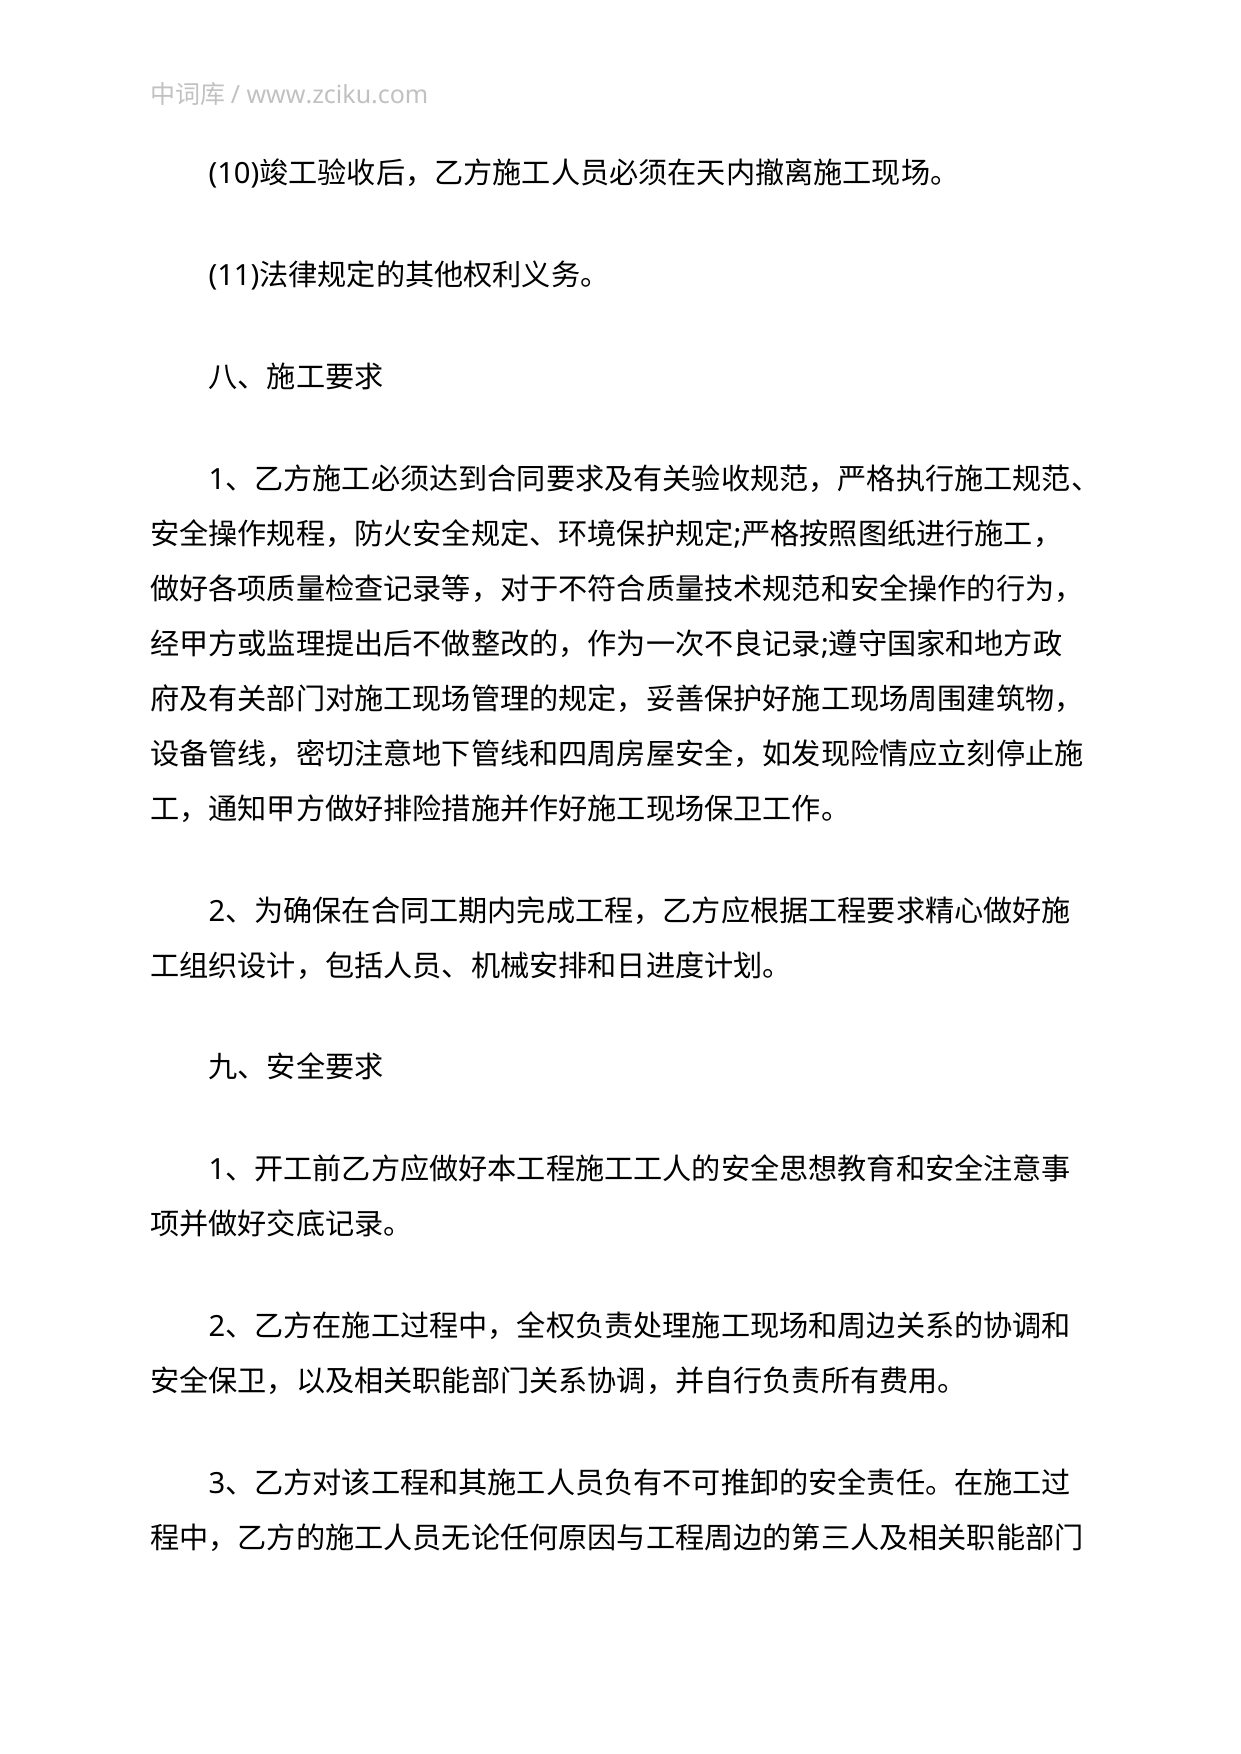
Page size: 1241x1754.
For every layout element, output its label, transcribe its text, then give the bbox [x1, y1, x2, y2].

text 1、开工前乙方应做好本工程施工工人的安全思想教育和安全注意事项并做好交底记录。 [150, 1146, 1090, 1243]
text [150, 1459, 1090, 1557]
text 2、乙方在施工过程中，全权负责处理施工现场和周边关系的协调和安全保卫，以及相关职能部门关系协调，并自行负责所有费用。 [150, 1302, 1090, 1400]
text 八、施工要求 [150, 354, 1090, 396]
text (11)法律规定的其他权利义务。 [150, 252, 1090, 294]
text 1、乙方施工必须达到合同要求及有关验收规范，严格执行施工规范、安全操作规程，防火安全规定、环境保护规定;严格按照图纸进行施工，做好各项质量检查记录等，对于不符合质量技术规范和安全操作的行为，经甲方或监理提出后不做整改的，作为一次不良记录;遵守国家和地方政府及有关部门对施工现场管理的规定，妥善保护好施工现场周围建筑物，设备管线，密切注意地下管线和四周房屋安全，如发现险情应立刻停止施工，通知甲方做好排险措施并作好施工现场保卫工作。 [150, 456, 1090, 828]
text (10)竣工验收后，乙方施工人员必须在天内撤离施工现场。 [150, 150, 1090, 192]
text 九、安全要求 [150, 1044, 1090, 1086]
text 2、为确保在合同工期内完成工程，乙方应根据工程要求精心做好施工组织设计，包括人员、机械安排和日进度计划。 [150, 887, 1090, 984]
